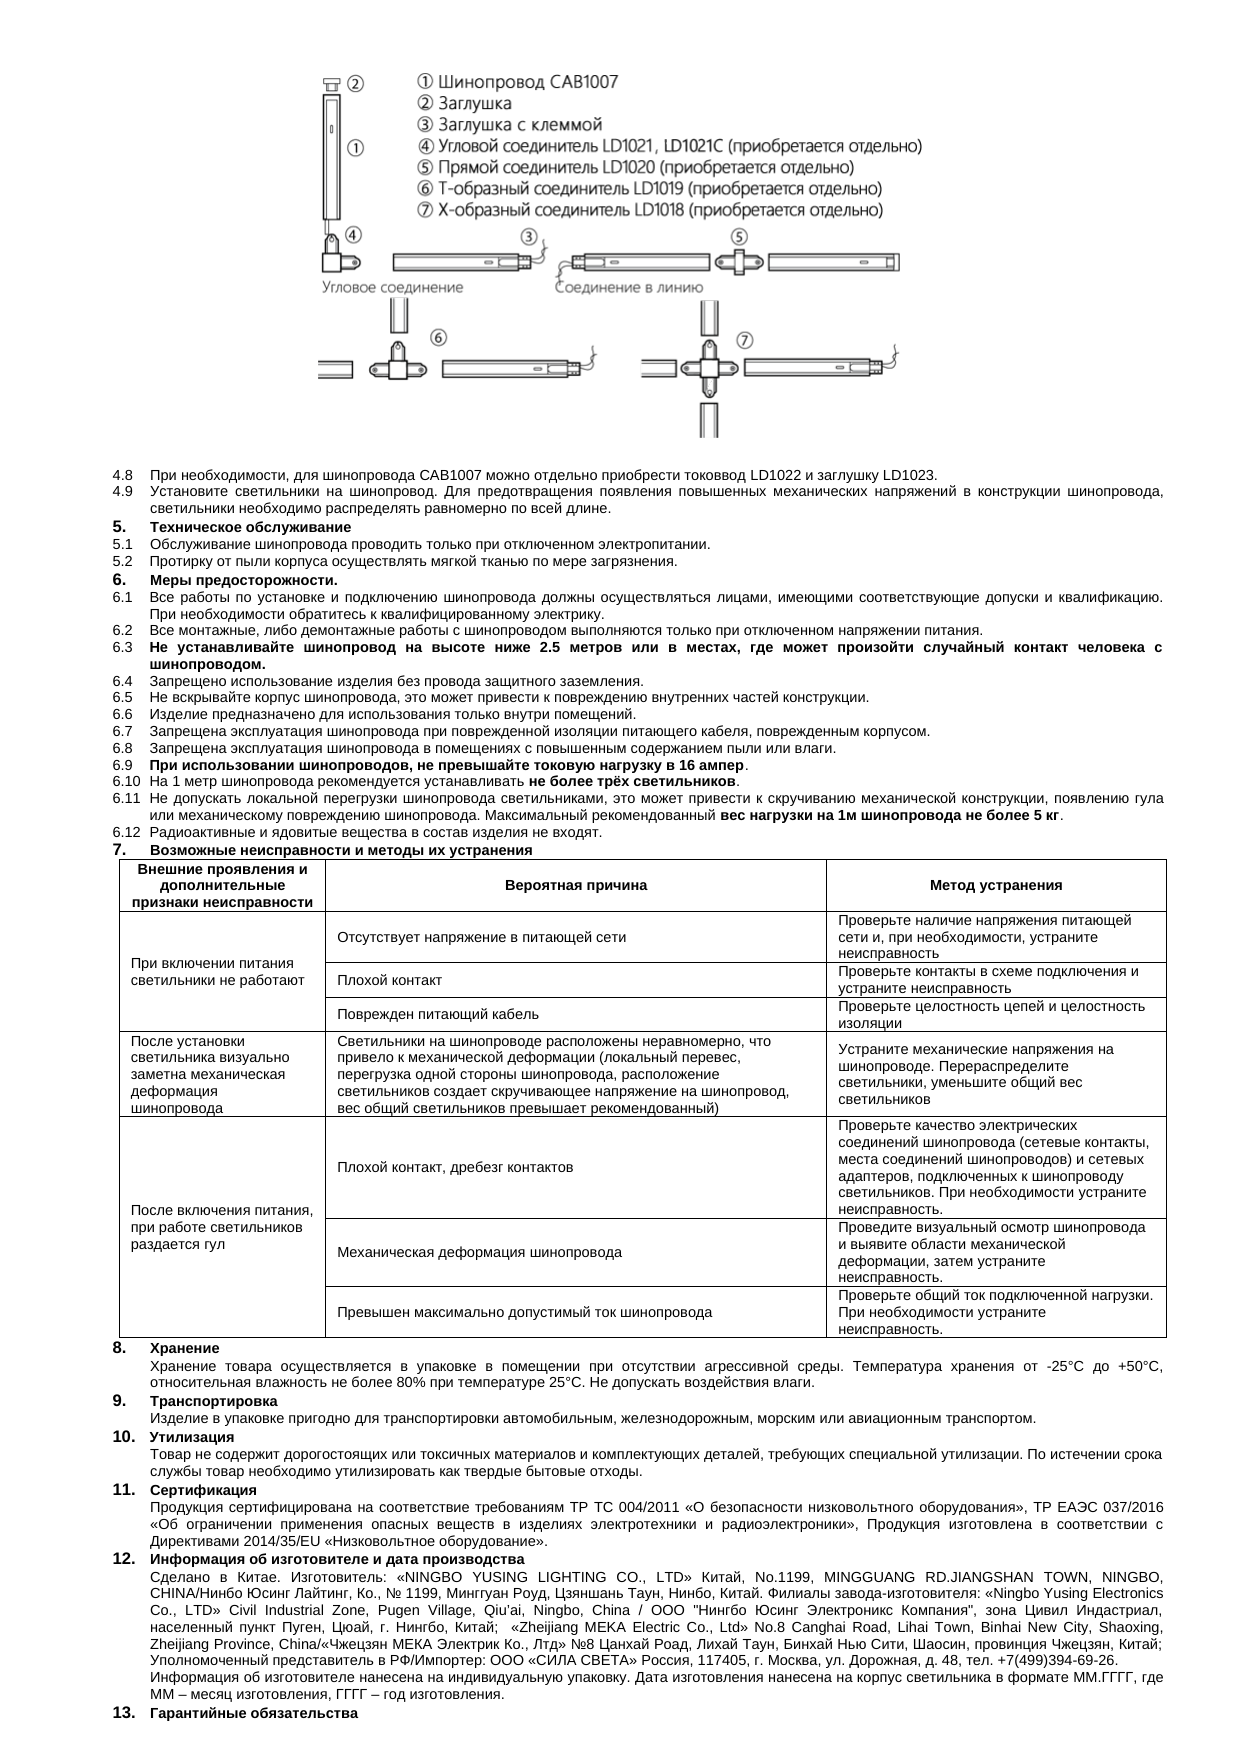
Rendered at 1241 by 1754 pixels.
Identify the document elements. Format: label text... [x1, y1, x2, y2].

table_cell Устраните механические напряжения на шинопроводе. Перераспределите светильники, уменьшите общий вес светильников [827, 1032, 1166, 1116]
table_cell Превышен максимально допустимый ток шинопровода [326, 1287, 826, 1337]
list Информация об изготовителе и дата производства [112, 1549, 1165, 1568]
table_header Вероятная причина [326, 860, 826, 911]
text Товар не содержит дорогостоящих или токсичных материалов и комплектующих деталей, требующих специальной утилизации. По истечении срока службы товар необходимо утилизировать как твердые бытовые отходы. [150, 1446, 1165, 1479]
list Хранение товара осуществляется в упаковке в помещении при отсутствии агрессивной среды. Температура хранения от -25°С до +50°С, относительная влажность не более 80% при температуре 25°С. Не допускать воздействия влаги. [150, 1357, 1165, 1391]
list Протирку от пыли корпуса осуществлять мягкой тканью по мере загрязнения. [112, 553, 1165, 569]
list На 1 метр шинопровода рекомендуется устанавливать не более трёх светильников. [112, 773, 1165, 790]
list Не вскрывайте корпус шинопровода, это может привести к повреждению внутренних частей конструкции. [112, 689, 1165, 706]
table_cell Поврежден питающий кабель [326, 998, 826, 1031]
list Техническое обслуживание [112, 517, 1165, 536]
table_header Метод устранения [827, 860, 1166, 911]
table_cell Плохой контакт, дребезг контактов [326, 1117, 826, 1218]
list Не устанавливайте шинопровод на высоте ниже 2.5 метров или в местах, где может произойти случайный контакт человека с шинопроводом. [112, 639, 1165, 672]
list Установите светильники на шинопровод. Для предотвращения появления повышенных механических напряжений в конструкции шинопровода, светильники необходимо распределять равномерно по всей длине. [112, 483, 1165, 517]
table_cell При включении питания светильники не работают [120, 912, 325, 1031]
list Сделано в Китае. Изготовитель: «NINGBO YUSING LIGHTING CO., LTD» Китай, No.1199, MINGGUANG RD.JIANGSHAN TOWN, NINGBO, CHINA/Нинбо Юсинг Лайтинг, Ко., № 1199, Минггуан Роуд, Цзяншань Таун, Нинбо, Китай. Филиалы завода-изготовителя: «Ningbo Yusing Electronics Co., LTD» Civil Industrial Zone, Pugen Village, Qiu’ai, Ningbo, China / ООО "Нингбо Юсинг Электроникс Компания", зона Цивил Индастриал, населенный пункт Пуген, Цюай, г. Нингбо, Китай; «Zheijiang MEKA Electric Co., Ltd» No.8 Canghai Road, Lihai Town, Binhai New City, Shaoxing, Zheijiang Province, China/«Чжецзян МЕКА Электрик Ко., Лтд» №8 Цанхай Роад, Лихай Таун, Бинхай Нью Сити, Шаосин, провинция Чжецзян, Китай; Уполномоченный представитель в РФ/Импортер: ООО «СИЛА СВЕТА» Россия, 117405, г. Москва, ул. Дорожная, д. 48, тел. +7(499)394-69-26. [150, 1568, 1165, 1669]
list Все работы по установке и подключению шинопровода должны осуществляться лицами, имеющими соответствующие допуски и квалификацию. При необходимости обратитесь к квалифицированному электрику. [112, 588, 1165, 622]
table_cell После установки светильника визуально заметна механическая деформация шинопровода [120, 1032, 325, 1116]
list Хранение [112, 1338, 1165, 1357]
table_cell Проверьте контакты в схеме подключения и устраните неисправность [827, 963, 1166, 997]
table_cell Механическая деформация шинопровода [326, 1219, 826, 1286]
list Изделие в упаковке пригодно для транспортировки автомобильным, железнодорожным, морским или авиационным транспортом. [150, 1410, 1165, 1427]
list Запрещена эксплуатация шинопровода в помещениях с повышенным содержанием пыли или влаги. [112, 739, 1165, 756]
list Продукция сертифицирована на соответствие требованиям ТР ТС 004/2011 «О безопасности низковольтного оборудования», ТР ЕАЭС 037/2016 «Об ограничении применения опасных веществ в изделиях электротехники и радиоэлектроники», Продукция изготовлена в соответствии с Директивами 2014/35/EU «Низковольтное оборудование». [150, 1499, 1165, 1549]
table_cell Светильники на шинопроводе расположены неравномерно, что привело к механической деформации (локальный перевес, перегрузка одной стороны шинопровода, расположение светильников создает скручивающее напряжение на шинопровод, вес общий светильников превышает рекомендованный) [326, 1032, 826, 1116]
table_cell Проверьте наличие напряжения питающей сети и, при необходимости, устраните неисправность [827, 912, 1166, 962]
list Запрещено использование изделия без провода защитного заземления. [112, 672, 1165, 689]
table_cell Плохой контакт [326, 963, 826, 997]
list Изделие предназначено для использования только внутри помещений. [112, 706, 1165, 723]
list Возможные неисправности и методы их устранения [112, 840, 1165, 859]
list Обслуживание шинопровода проводить только при отключенном электропитании. [112, 536, 1165, 553]
list При использовании шинопроводов, не превышайте токовую нагрузку в 16 ампер. [112, 756, 1165, 773]
table_header Внешние проявления и дополнительные признаки неисправности [120, 860, 325, 911]
table_cell После включения питания, при работе светильников раздается гул [120, 1117, 325, 1337]
list Гарантийные обязательства [112, 1702, 1165, 1722]
list Информация об изготовителе нанесена на индивидуальную упаковку. Дата изготовления нанесена на корпус светильника в формате ММ.ГГГГ, где ММ – месяц изготовления, ГГГГ – год изготовления. [150, 1669, 1165, 1702]
list Запрещена эксплуатация шинопровода при поврежденной изоляции питающего кабеля, поврежденным корпусом. [112, 723, 1165, 739]
picture [282, 44, 958, 467]
table_cell Отсутствует напряжение в питающей сети [326, 912, 826, 962]
table_cell Проверьте общий ток подключенной нагрузки. При необходимости устраните неисправность. [827, 1287, 1166, 1337]
list Все монтажные, либо демонтажные работы с шинопроводом выполняются только при отключенном напряжении питания. [112, 622, 1165, 639]
list Утилизация [112, 1427, 1165, 1446]
list Сертификация [112, 1479, 1165, 1499]
list Не допускать локальной перегрузки шинопровода светильниками, это может привести к скручиванию механической конструкции, появлению гула или механическому повреждению шинопровода. Максимальный рекомендованный вес нагрузки на 1м шинопровода не более 5 кг. [112, 790, 1165, 823]
table_cell Проведите визуальный осмотр шинопровода и выявите области механической деформации, затем устраните неисправность. [827, 1219, 1166, 1286]
table_cell Проверьте качество электрических соединений шинопровода (сетевые контакты, места соединений шинопроводов) и сетевых адаптеров, подключенных к шинопроводу светильников. При необходимости устраните неисправность. [827, 1117, 1166, 1218]
list Радиоактивные и ядовитые вещества в состав изделия не входят. [112, 823, 1165, 840]
list Меры предосторожности. [112, 569, 1165, 588]
table_cell Проверьте целостность цепей и целостность изоляции [827, 998, 1166, 1031]
list Транспортировка [112, 1391, 1165, 1410]
list При необходимости, для шинопровода CAB1007 можно отдельно приобрести токоввод LD1022 и заглушку LD1023. [112, 466, 1165, 483]
